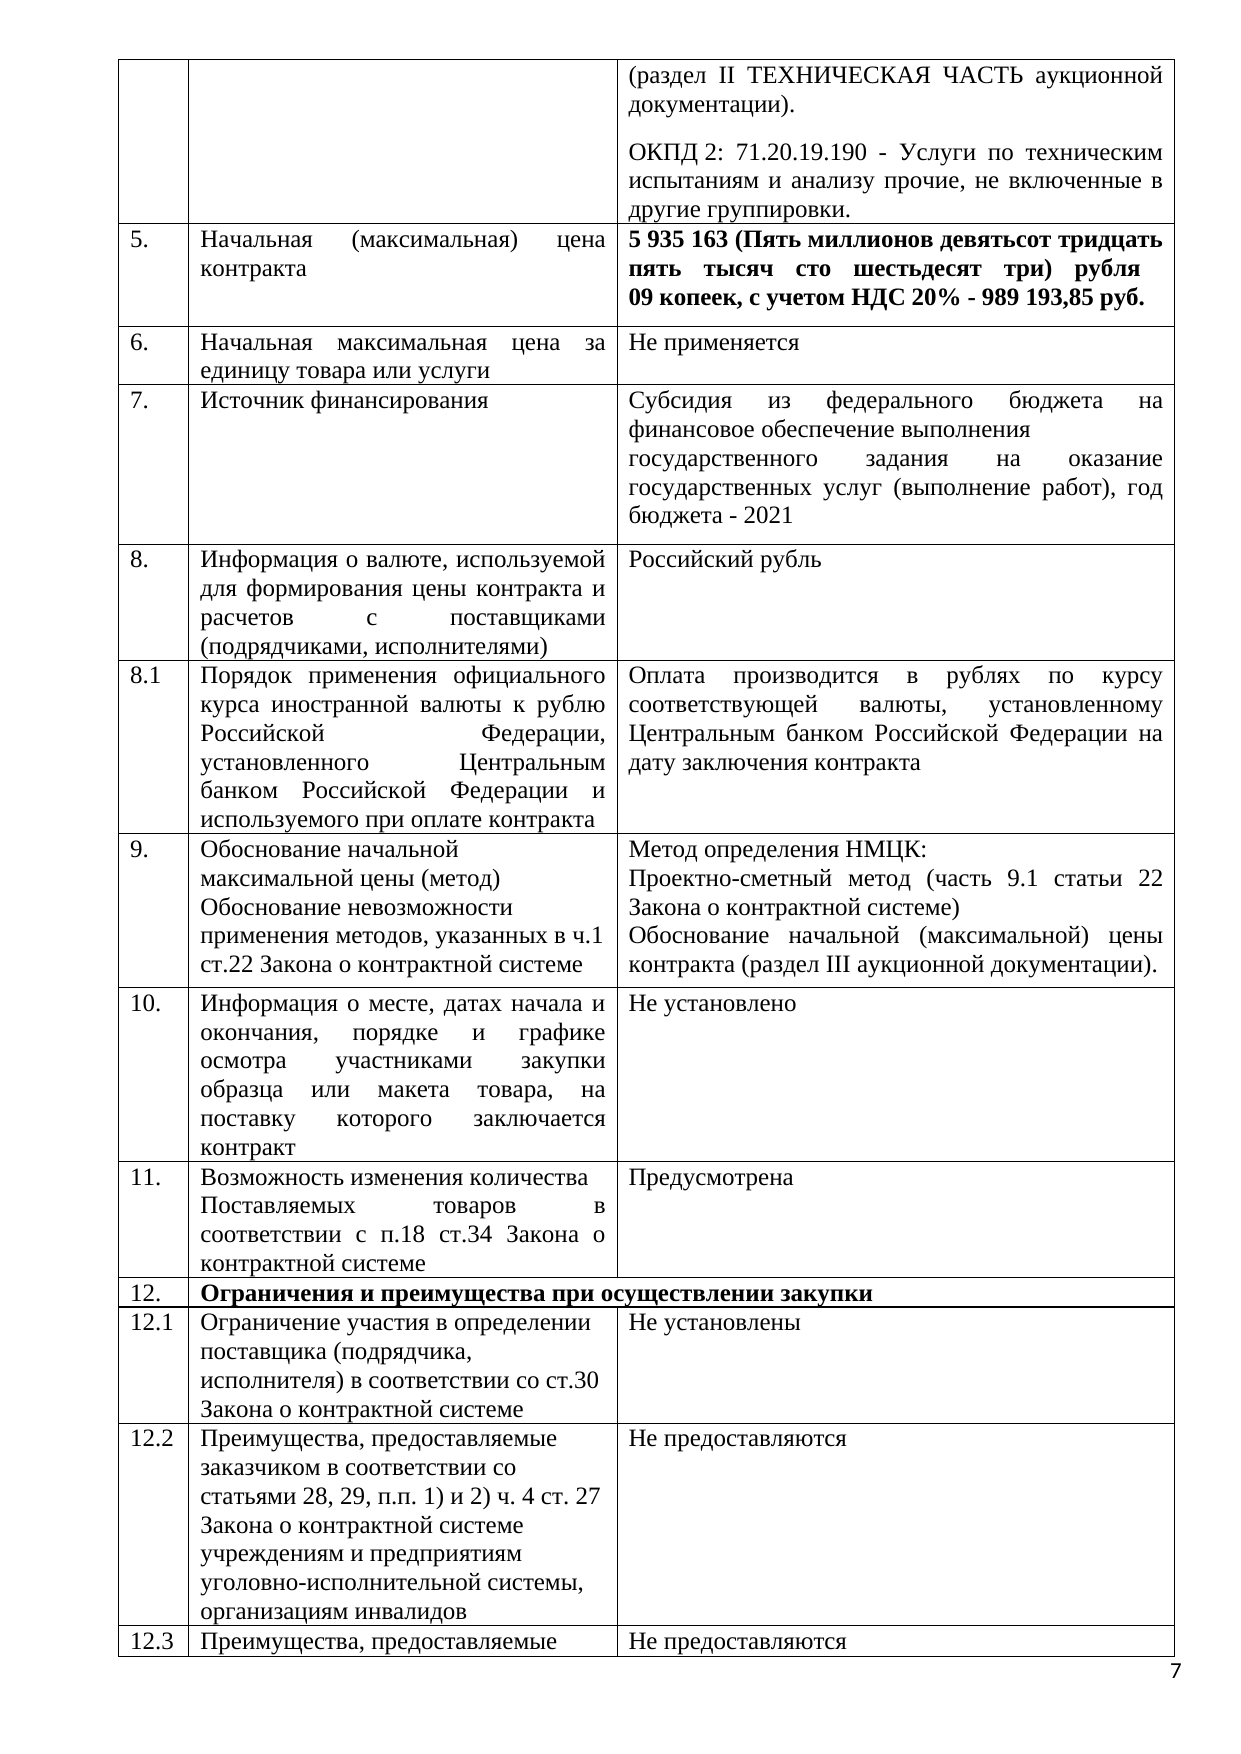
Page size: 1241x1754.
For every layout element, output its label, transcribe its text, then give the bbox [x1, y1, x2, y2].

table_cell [618, 60, 1174, 223]
table_cell Информация о валюте, используемой для формирования цены контракта и расчетов с поставщиками (подрядчиками, исполнителями) [189, 545, 617, 659]
table_cell Не предоставляются [618, 1424, 1174, 1625]
table_cell 5 935 163 (Пять миллионов девятьсот тридцать пять тысяч сто шестьдесят три) рубля 09 копеек, с учетом НДС 20% - 989 193,85 руб. [618, 224, 1174, 326]
table_cell Не предоставляются [618, 1626, 1174, 1656]
table_cell Оплата производится в рублях по курсу соответствующей валюты, установленному Центральным банком Российской Федерации на дату заключения контракта [618, 661, 1174, 833]
table_cell 9. [119, 834, 188, 987]
table_cell Начальная максимальная цена за единицу товара или услуги [189, 327, 617, 384]
table_cell Источник финансирования [189, 385, 617, 543]
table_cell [189, 1626, 617, 1656]
table_cell 7. [119, 385, 188, 543]
table_cell 4. [119, 60, 188, 223]
table_cell Ограничение участия в определении поставщика (подрядчика, исполнителя) в соответствии со ст.30 Закона о контрактной системе [189, 1308, 617, 1422]
table_cell Метод определения НМЦК: Проектно-сметный метод (часть 9.1 статьи 22 Закона о контрактной системе) Обоснование начальной (максимальной) цены контракта (раздел III аукционной документации). [618, 834, 1174, 987]
table_cell 6. [119, 327, 188, 384]
table_cell Порядок применения официального курса иностранной валюты к рублю Российской Федерации, установленного Центральным банком Российской Федерации и используемого при оплате контракта [189, 661, 617, 833]
table_cell 5. [119, 224, 188, 326]
table_cell Предусмотрена [618, 1162, 1174, 1277]
table_cell Не установлено [618, 988, 1174, 1161]
table_cell 8. [119, 545, 188, 659]
table_cell 12.2 [119, 1424, 188, 1625]
table_cell Субсидия из федерального бюджета на финансовое обеспечение выполнения государственного задания на оказание государственных услуг (выполнение работ), год бюджета - 2021 [618, 385, 1174, 543]
table_cell Информация о месте, датах начала и окончания, порядке и графике осмотра участниками закупки образца или макета товара, на поставку которого заключается контракт [189, 988, 617, 1161]
table_cell 12.3 [119, 1626, 188, 1656]
table_cell 12.1 [119, 1308, 188, 1422]
table_cell Возможность изменения количества Поставляемых товаров в соответствии с п.18 ст.34 Закона о контрактной системе [189, 1162, 617, 1277]
table_cell Обоснование начальной максимальной цены (метод) Обоснование невозможности применения методов, указанных в ч.1 ст.22 Закона о контрактной системе [189, 834, 617, 987]
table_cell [189, 60, 617, 223]
table_cell Ограничения и преимущества при осуществлении закупки [189, 1278, 1174, 1306]
table_cell 11. [119, 1162, 188, 1277]
table_cell Начальная (максимальная) цена контракта [189, 224, 617, 326]
table_cell Не применяется [618, 327, 1174, 384]
table_cell Не установлены [618, 1308, 1174, 1422]
table_cell Российский рубль [618, 545, 1174, 659]
table_cell 10. [119, 988, 188, 1161]
table_cell Преимущества, предоставляемые заказчиком в соответствии со статьями 28, 29, п.п. 1) и 2) ч. 4 ст. 27 Закона о контрактной системе учреждениям и предприятиям уголовно-исполнительной системы, организациям инвалидов [189, 1424, 617, 1625]
table_cell 8.1 [119, 661, 188, 833]
table_cell 12. [119, 1278, 188, 1306]
